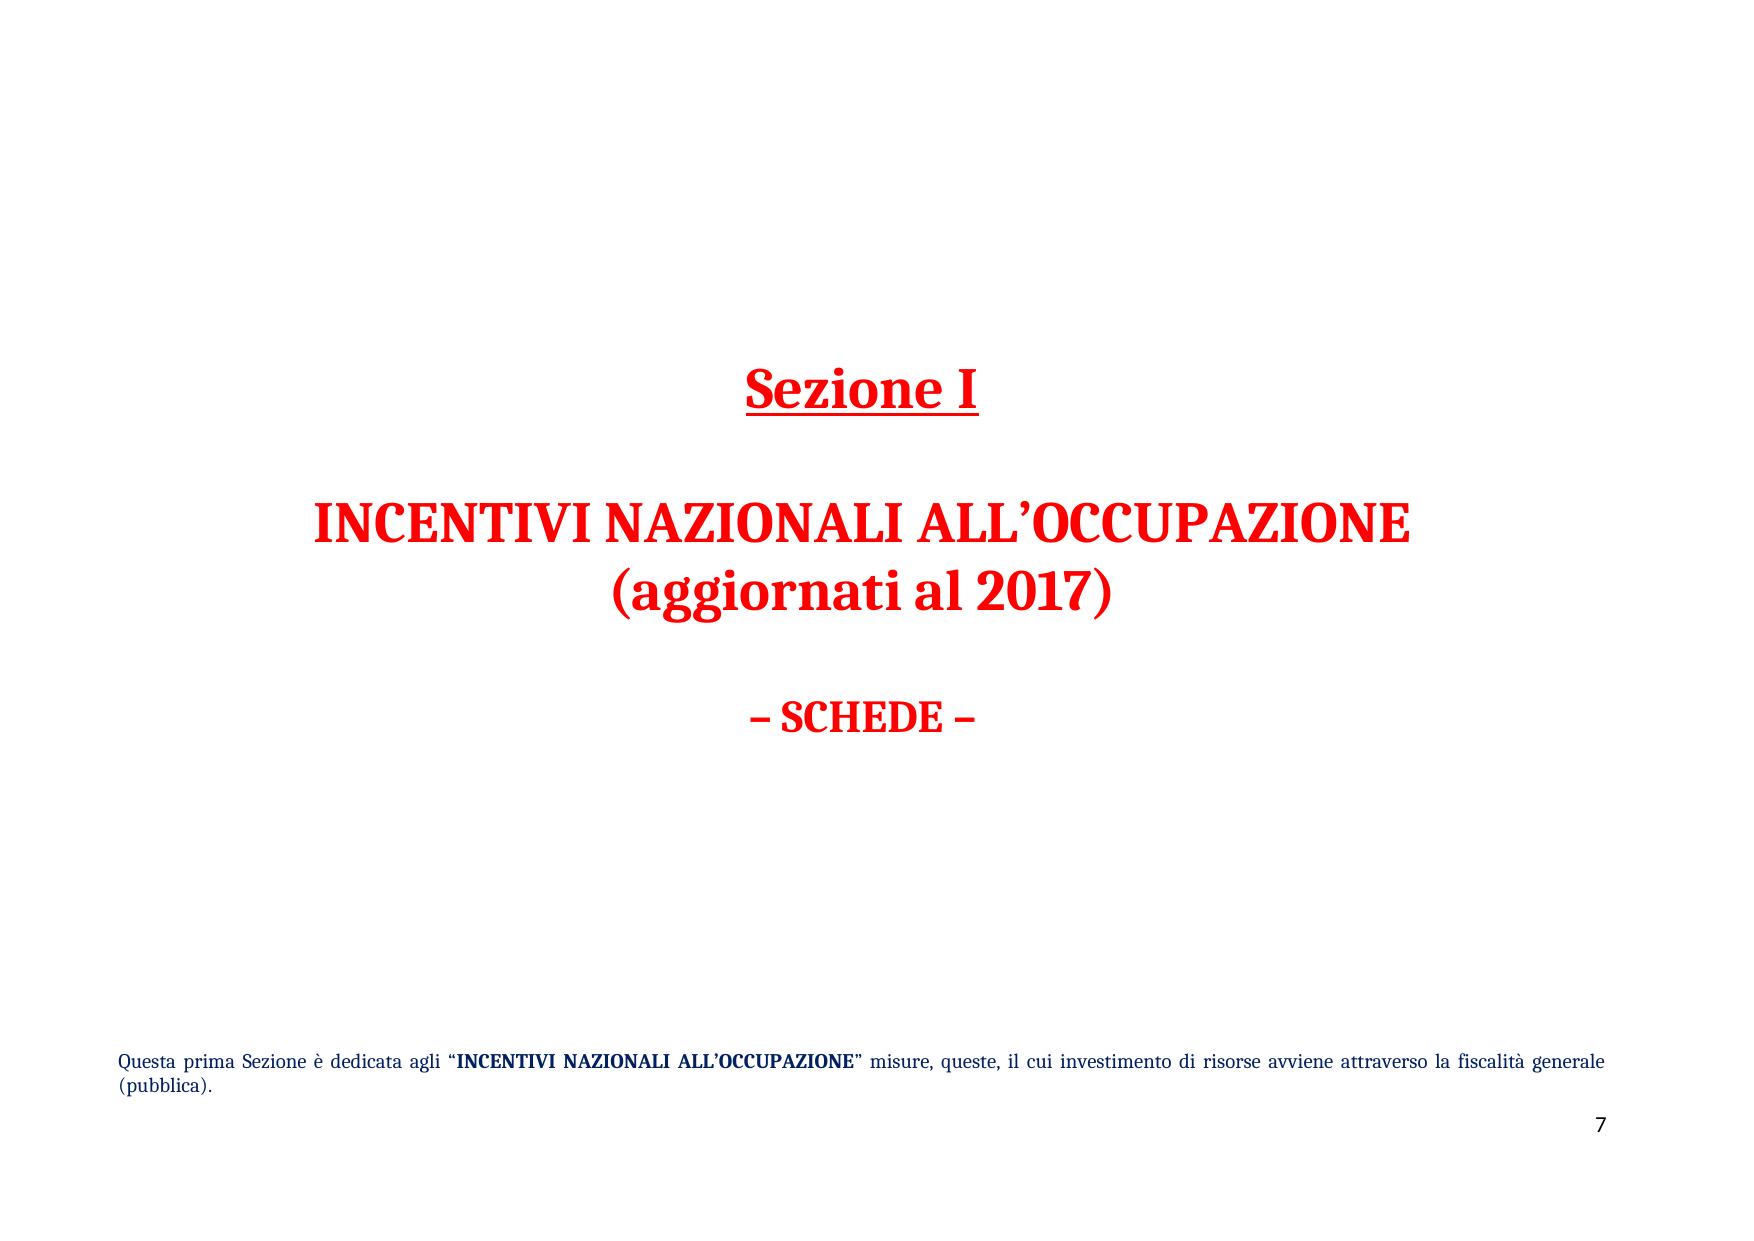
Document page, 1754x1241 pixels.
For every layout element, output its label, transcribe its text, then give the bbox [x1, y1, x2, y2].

text INCENTIVI NAZIONALI ALL’OCCUPAZIONE [118, 490, 1606, 557]
text Sezione I [118, 356, 1606, 423]
text Questa prima Sezione è dedicata agli “INCENTIVI NAZIONALI ALL’OCCUPAZIONE” misure, queste, il cui investimento di risorse avviene attraverso la fiscalità generale (pubblica). [118, 1049, 1606, 1097]
text – SCHEDE – [118, 692, 1606, 744]
text (aggiornati al 2017) [118, 557, 1606, 624]
